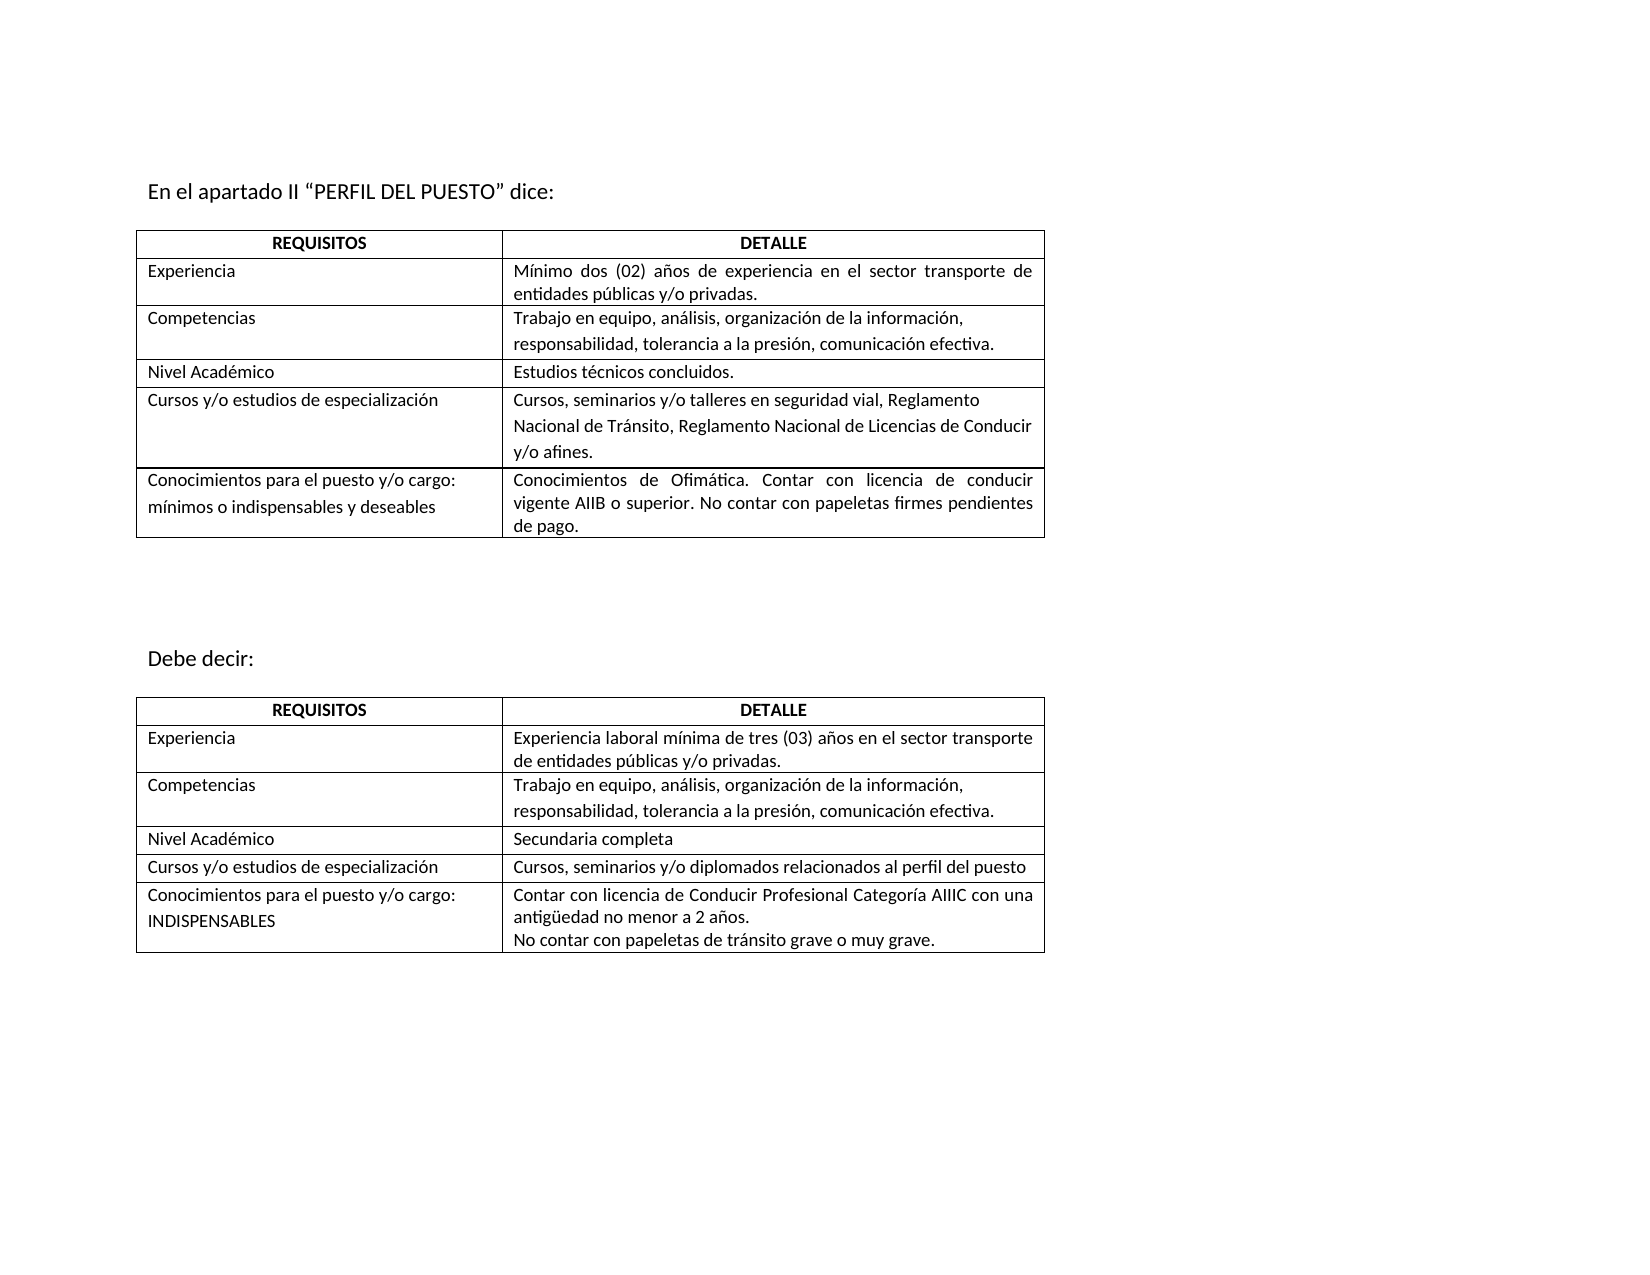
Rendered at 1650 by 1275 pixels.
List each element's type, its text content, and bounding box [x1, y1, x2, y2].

table_cell Experiencia [137, 726, 502, 772]
table_cell Estudios técnicos concluidos. [503, 360, 1044, 387]
table_cell Secundaria completa [503, 827, 1044, 854]
table_cell Cursos y/o estudios de especialización [137, 388, 502, 467]
table_cell Nivel Académico [137, 360, 502, 387]
table_cell Trabajo en equipo, análisis, organización de la información, responsabilidad, tolerancia a la presión, comunicación efectiva. [503, 306, 1044, 359]
table_header DETALLE [503, 698, 1044, 725]
table_cell Trabajo en equipo, análisis, organización de la información, responsabilidad, tolerancia a la presión, comunicación efectiva. [503, 773, 1044, 826]
table_header REQUISITOS [137, 231, 502, 258]
table_cell Conocimientos para el puesto y/o cargo: INDISPENSABLES [137, 883, 502, 952]
table_cell Conocimientos de Ofimática. Contar con licencia de conducir vigente AIIB o superior. No contar con papeletas firmes pendientes de pago. [503, 469, 1044, 537]
text Debe decir: [148, 644, 1502, 672]
table_cell Conocimientos para el puesto y/o cargo: mínimos o indispensables y deseables [137, 469, 502, 537]
table_cell Cursos y/o estudios de especialización [137, 855, 502, 882]
table_cell Contar con licencia de Conducir Profesional Categoría AIIIC con una antigüedad no menor a 2 años. No contar con papeletas de tránsito grave o muy grave. [503, 883, 1044, 952]
table_cell Competencias [137, 306, 502, 359]
table_cell Experiencia laboral mínima de tres (03) años en el sector transporte de entidades públicas y/o privadas. [503, 726, 1044, 772]
table_cell Nivel Académico [137, 827, 502, 854]
table_header DETALLE [503, 231, 1044, 258]
table_cell Competencias [137, 773, 502, 826]
table_cell Cursos, seminarios y/o diplomados relacionados al perfil del puesto [503, 855, 1044, 882]
table_cell Cursos, seminarios y/o talleres en seguridad vial, Reglamento Nacional de Tránsito, Reglamento Nacional de Licencias de Conducir y/o afines. [503, 388, 1044, 467]
table_cell Experiencia [137, 259, 502, 305]
text En el apartado II “PERFIL DEL PUESTO” dice: [148, 177, 1502, 205]
table_header REQUISITOS [137, 698, 502, 725]
table_cell Mínimo dos (02) años de experiencia en el sector transporte de entidades públicas y/o privadas. [503, 259, 1044, 305]
